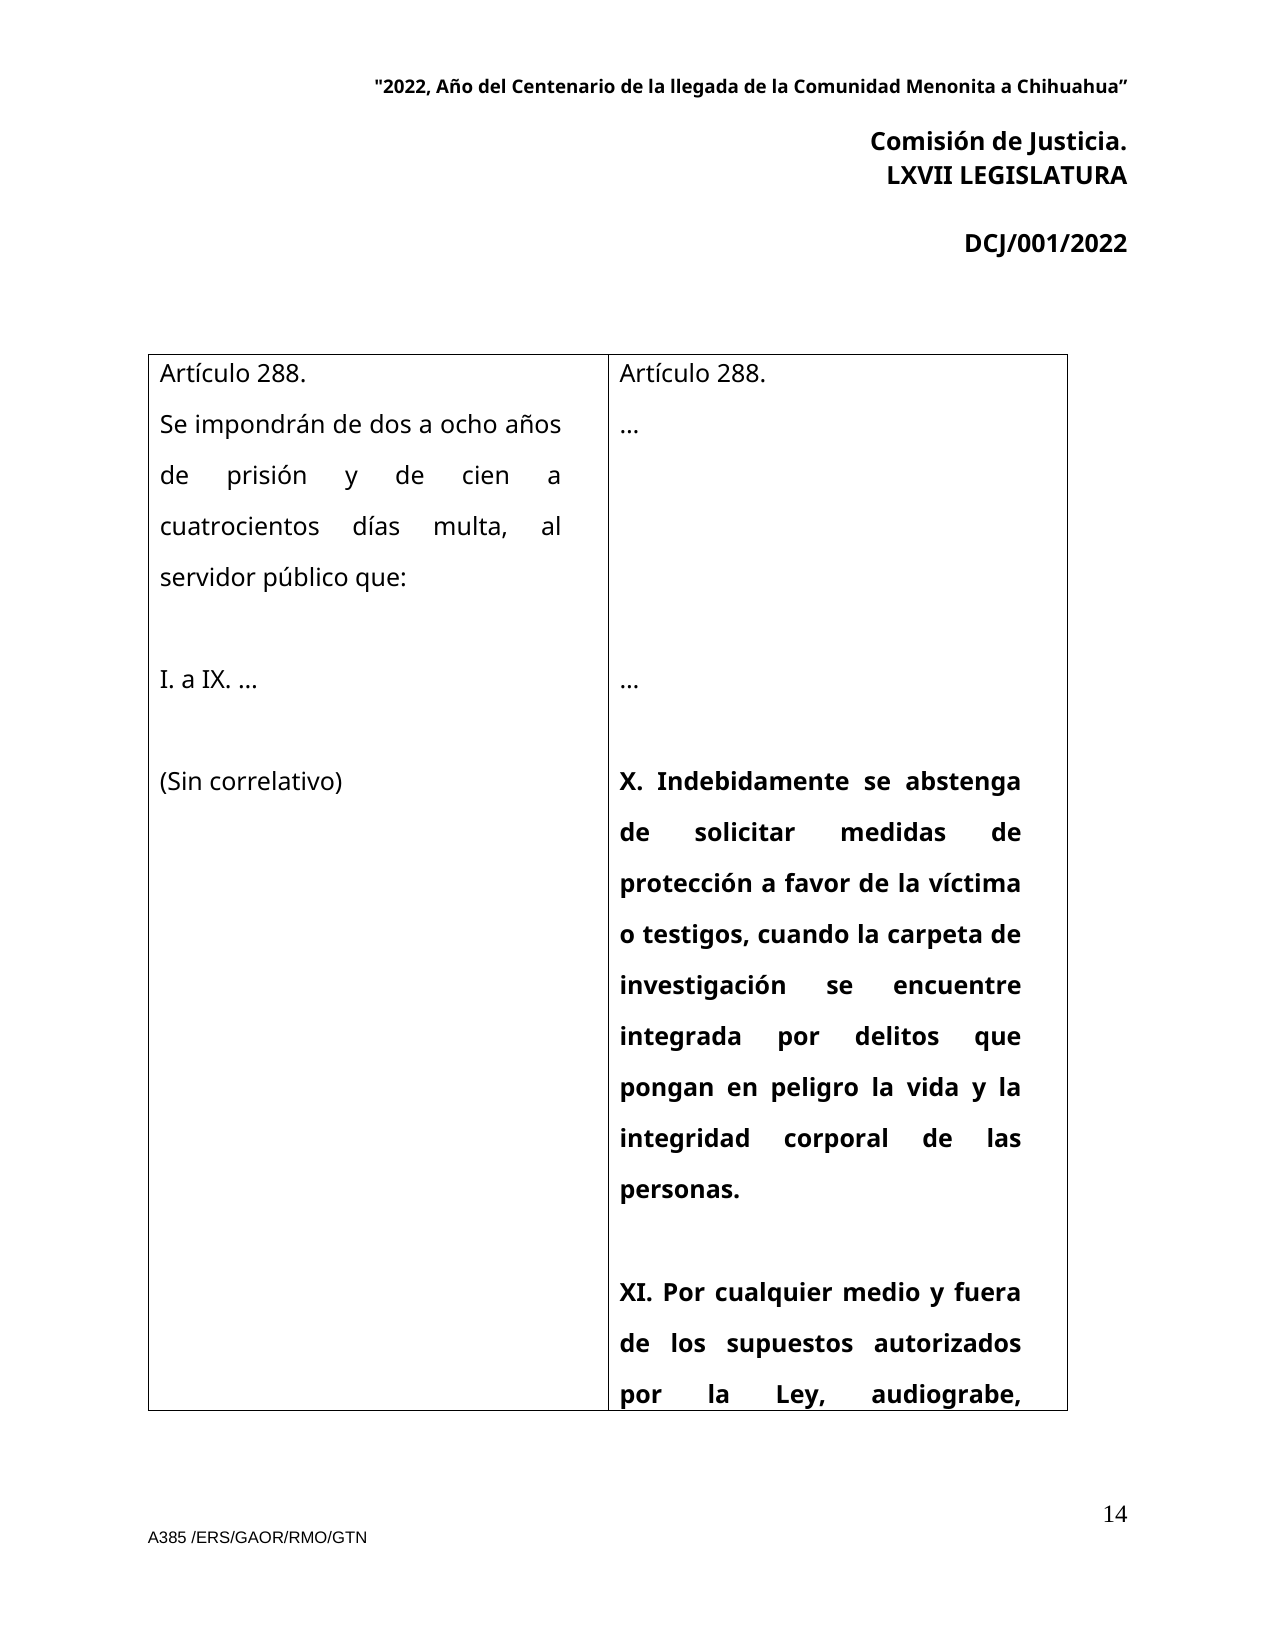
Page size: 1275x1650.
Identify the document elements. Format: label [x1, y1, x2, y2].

table_cell [149, 355, 608, 1410]
table_cell [609, 355, 1067, 1410]
